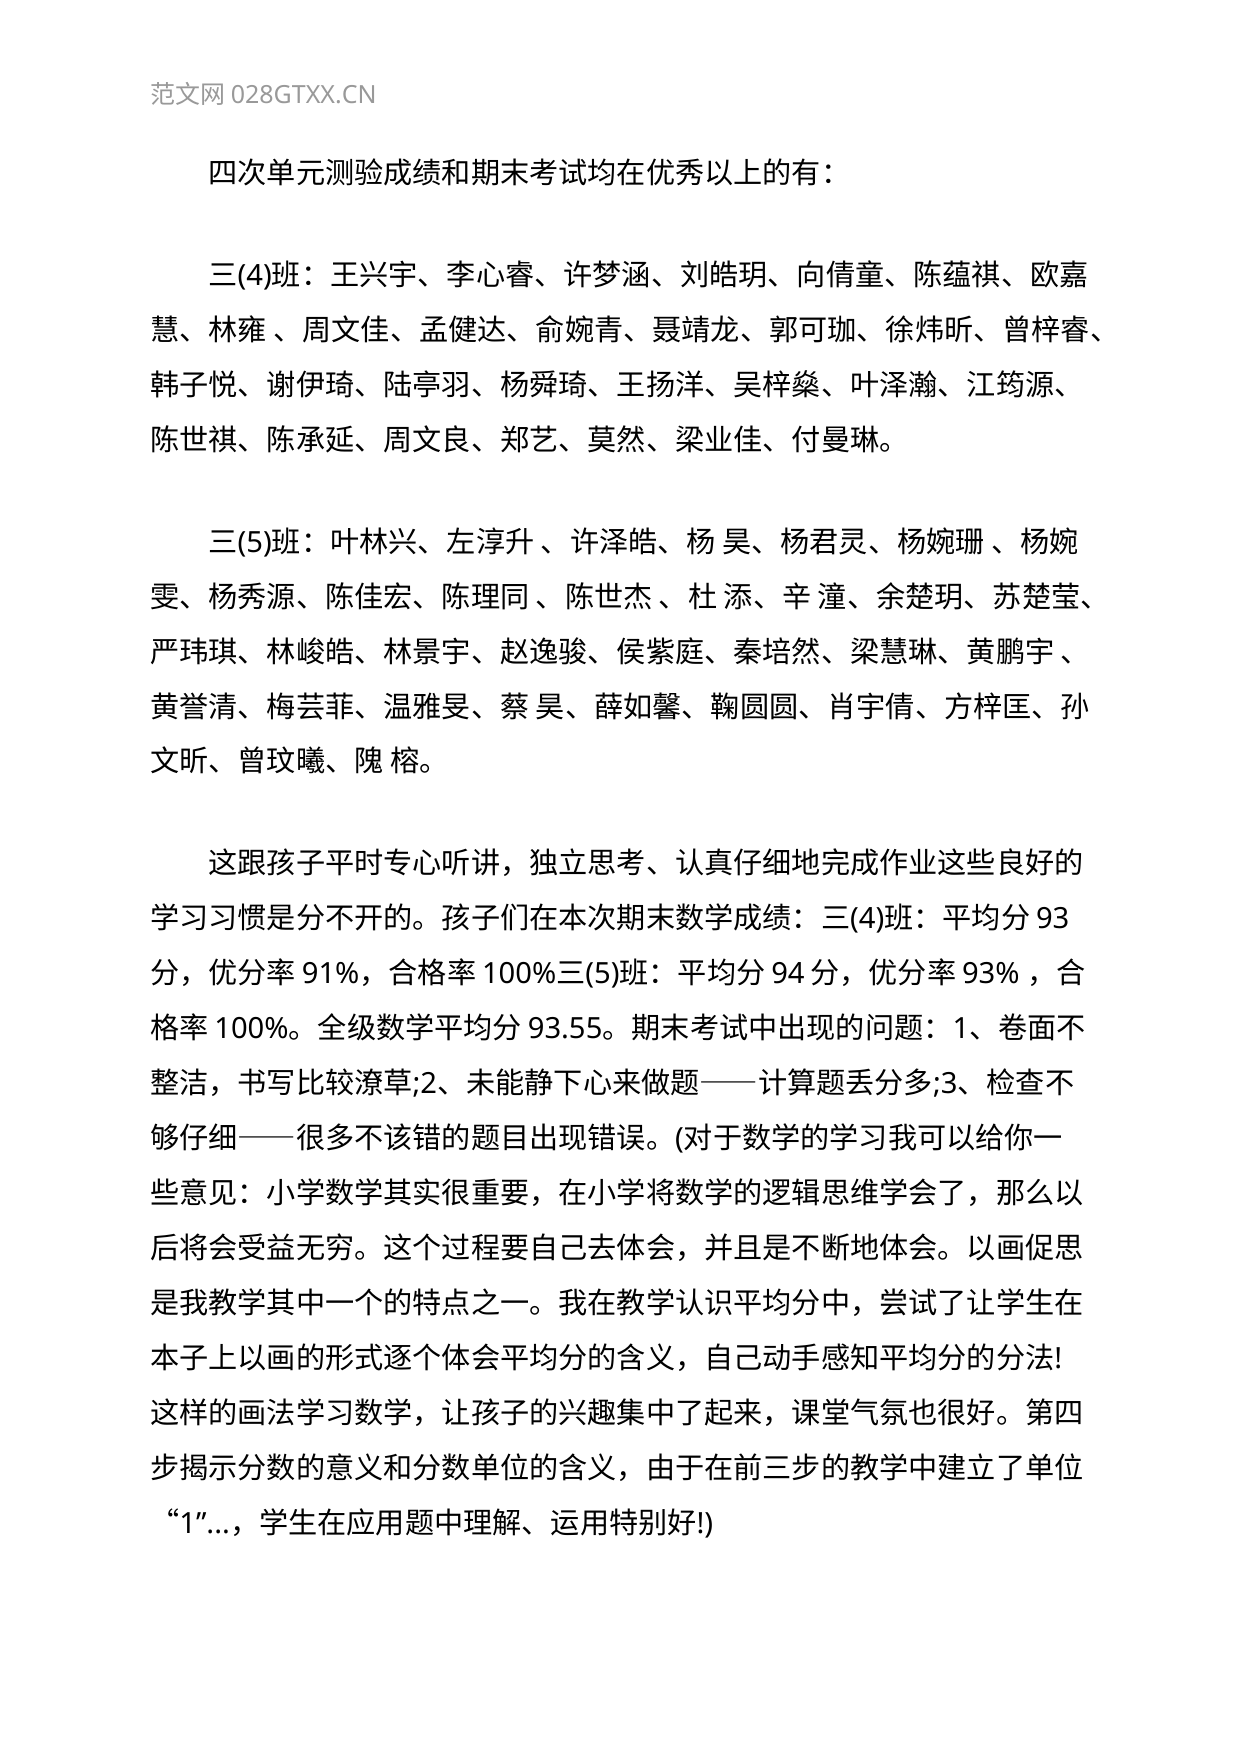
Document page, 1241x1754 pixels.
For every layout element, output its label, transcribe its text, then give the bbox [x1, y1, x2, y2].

text 三(5)班：叶林兴、左淳升 、许泽皓、杨 昊、杨君灵、杨婉珊 、杨婉雯、杨秀源、陈佳宏、陈理同 、陈世杰 、杜 添、辛 潼、余楚玥、苏楚莹、严玮琪、林峻皓、林景宇、赵逸骏、侯紫庭、秦培然、梁慧琳、黄鹏宇 、黄誉清、梅芸菲、温雅旻、蔡 昊、薛如馨、鞠圆圆、肖宇倩、方梓匡、孙文昕、曾玟曦、隗 榕。 [150, 518, 1090, 780]
text 三(4)班：王兴宇、李心睿、许梦涵、刘皓玥、向倩童、陈蕴祺、欧嘉慧、林雍 、周文佳、孟健达、俞婉青、聂靖龙、郭可珈、徐炜昕、曾梓睿、韩子悦、谢伊琦、陆亭羽、杨舜琦、王扬洋、吴梓燊、叶泽瀚、江筠源、陈世祺、陈承延、周文良、郑艺、莫然、梁业佳、付曼琳。 [150, 252, 1090, 459]
text 四次单元测验成绩和期末考试均在优秀以上的有： [150, 150, 1090, 192]
text 这跟孩子平时专心听讲，独立思考、认真仔细地完成作业这些良好的学习习惯是分不开的。孩子们在本次期末数学成绩：三(4)班：平均分93分，优分率91%，合格率100%三(5)班：平均分94分，优分率93% ，合格率100%。全级数学平均分93.55。期末考试中出现的问题：1、卷面不整洁，书写比较潦草;2、未能静下心来做题——计算题丢分多;3、检查不够仔细——很多不该错的题目出现错误。(对于数学的学习我可以给你一些意见：小学数学其实很重要，在小学将数学的逻辑思维学会了，那么以后将会受益无穷。这个过程要自己去体会，并且是不断地体会。以画促思是我教学其中一个的特点之一。我在教学认识平均分中，尝试了让学生在本子上以画的形式逐个体会平均分的含义，自己动手感知平均分的分法!这样的画法学习数学，让孩子的兴趣集中了起来，课堂气氛也很好。第四步揭示分数的意义和分数单位的含义，由于在前三步的教学中建立了单位“1”...，学生在应用题中理解、运用特别好!) [150, 840, 1090, 1542]
